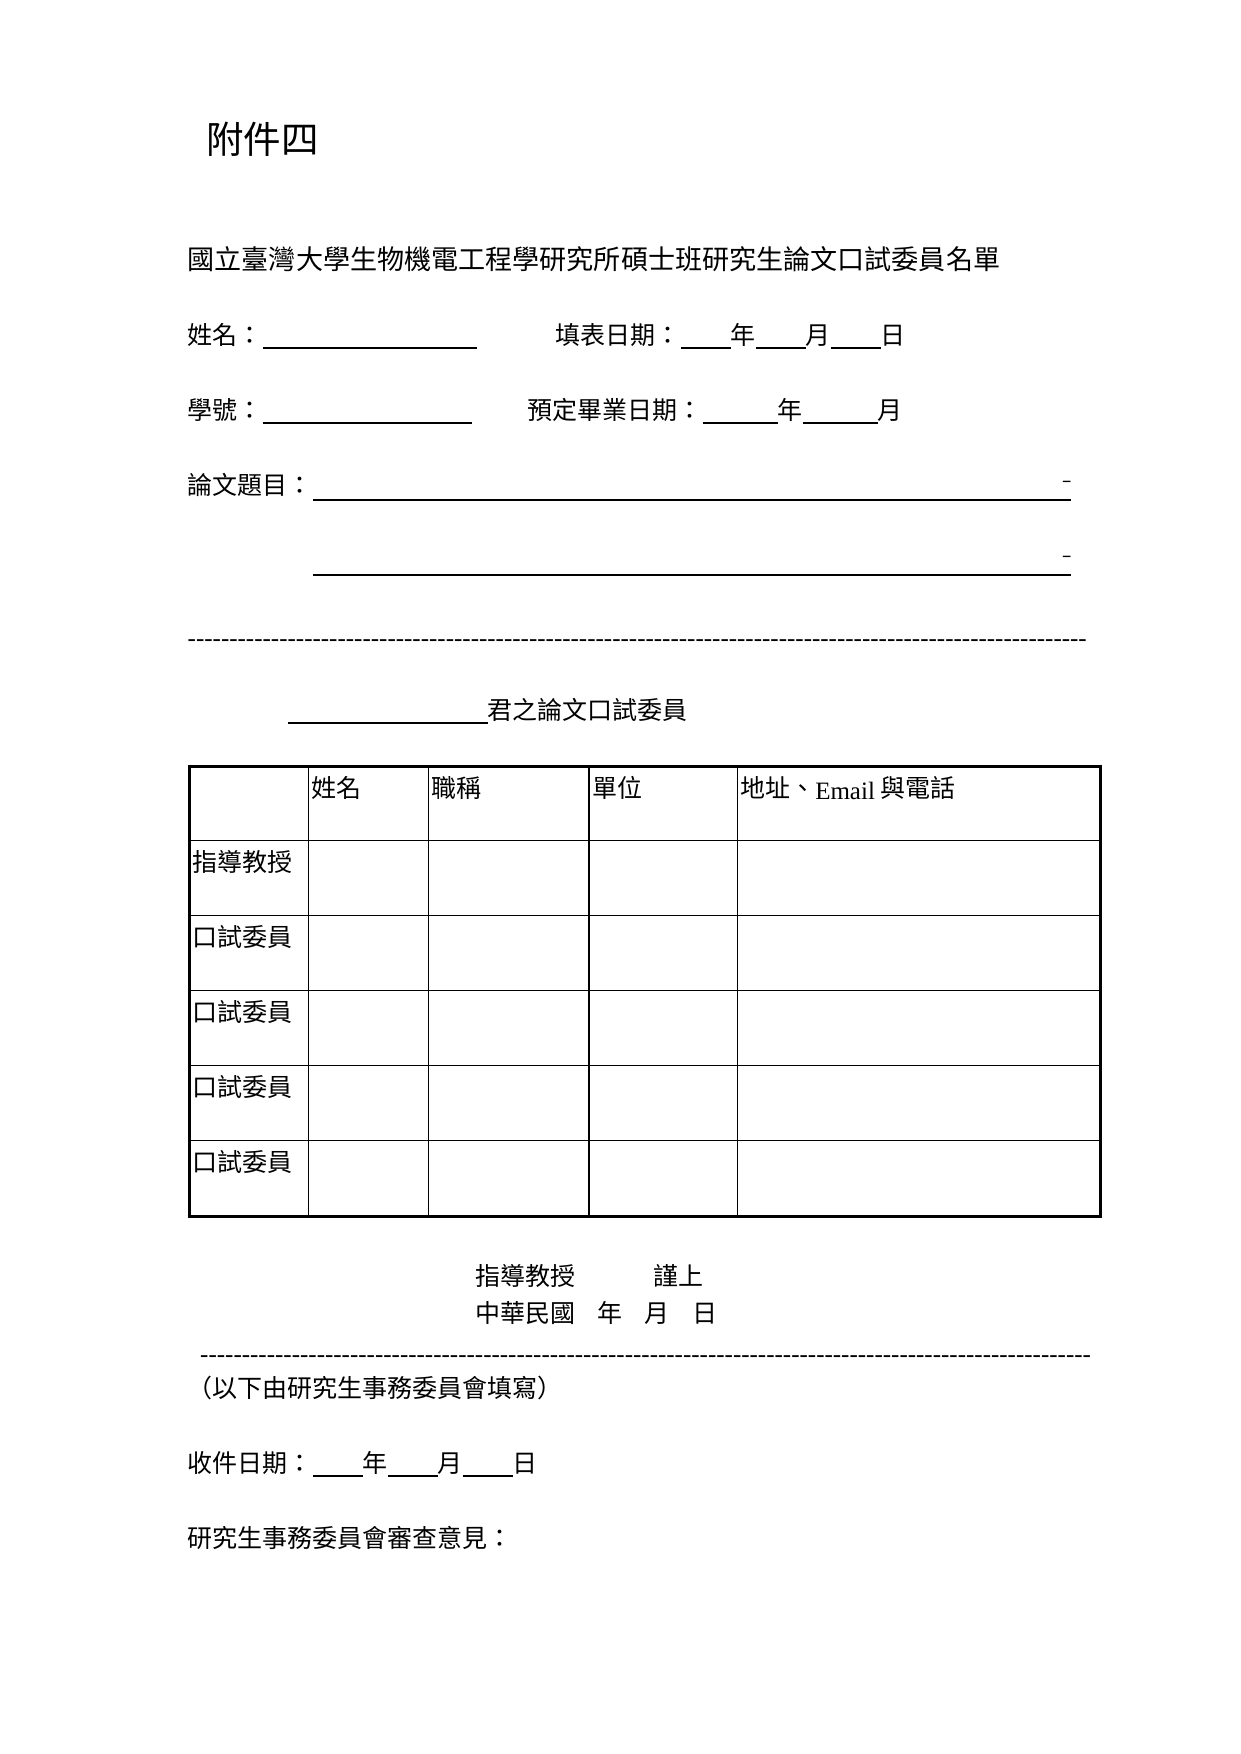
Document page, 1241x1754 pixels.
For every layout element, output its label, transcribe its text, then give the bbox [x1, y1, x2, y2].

text （以下由研究生事務委員會填寫） [187, 1368, 1132, 1405]
table_cell [738, 991, 1099, 1064]
table_header 職稱 [429, 768, 588, 839]
table_cell 口試委員 [191, 916, 308, 989]
table_cell [738, 841, 1099, 914]
text 國立臺灣大學生物機電工程學研究所碩士班研究生論文口試委員名單 [187, 202, 1132, 277]
text ------------------------------------------------------------------------------------------------------------ [187, 614, 1132, 652]
table_cell [738, 1141, 1099, 1214]
text 研究生事務委員會審查意見： [187, 1518, 1132, 1555]
text 指導教授 謹上 [187, 1255, 1132, 1293]
table_cell [429, 991, 588, 1064]
table_cell [309, 916, 428, 989]
table_cell [429, 841, 588, 914]
text ----------------------------------------------------------------------------------------------------------- [187, 1330, 1132, 1368]
text 中華民國 年 月 日 [187, 1293, 1132, 1330]
text 學號： 預定畢業日期： 年 月 [187, 389, 1132, 427]
table_cell 口試委員 [191, 1066, 308, 1139]
table_cell 指導教授 [191, 841, 308, 914]
table_cell [429, 916, 588, 989]
table_cell [590, 1141, 737, 1214]
table_cell [309, 991, 428, 1064]
table_header 姓名 [309, 768, 428, 839]
table_cell 口試委員 [191, 991, 308, 1064]
text 附件四 [187, 89, 1053, 164]
table_header [191, 768, 308, 839]
table_cell [738, 1066, 1099, 1139]
table_header 單位 [590, 768, 737, 839]
table_cell [429, 1066, 588, 1139]
table_cell [590, 991, 737, 1064]
table_header 地址、Email與電話 [738, 768, 1099, 839]
table_cell [590, 1066, 737, 1139]
table_cell 口試委員 [191, 1141, 308, 1214]
text 收件日期： 年 月 日 [187, 1443, 1132, 1480]
table_cell [309, 841, 428, 914]
table_cell [309, 1141, 428, 1214]
table_cell [429, 1141, 588, 1214]
table_cell [590, 841, 737, 914]
text 君之論文口試委員 [187, 689, 1132, 727]
table_cell [738, 916, 1099, 989]
text ˉ [187, 539, 1132, 577]
table_cell [590, 916, 737, 989]
text 姓名： 填表日期： 年 月 日 [187, 314, 1132, 352]
text 論文題目： ˉ [187, 464, 1132, 502]
table_cell [309, 1066, 428, 1139]
